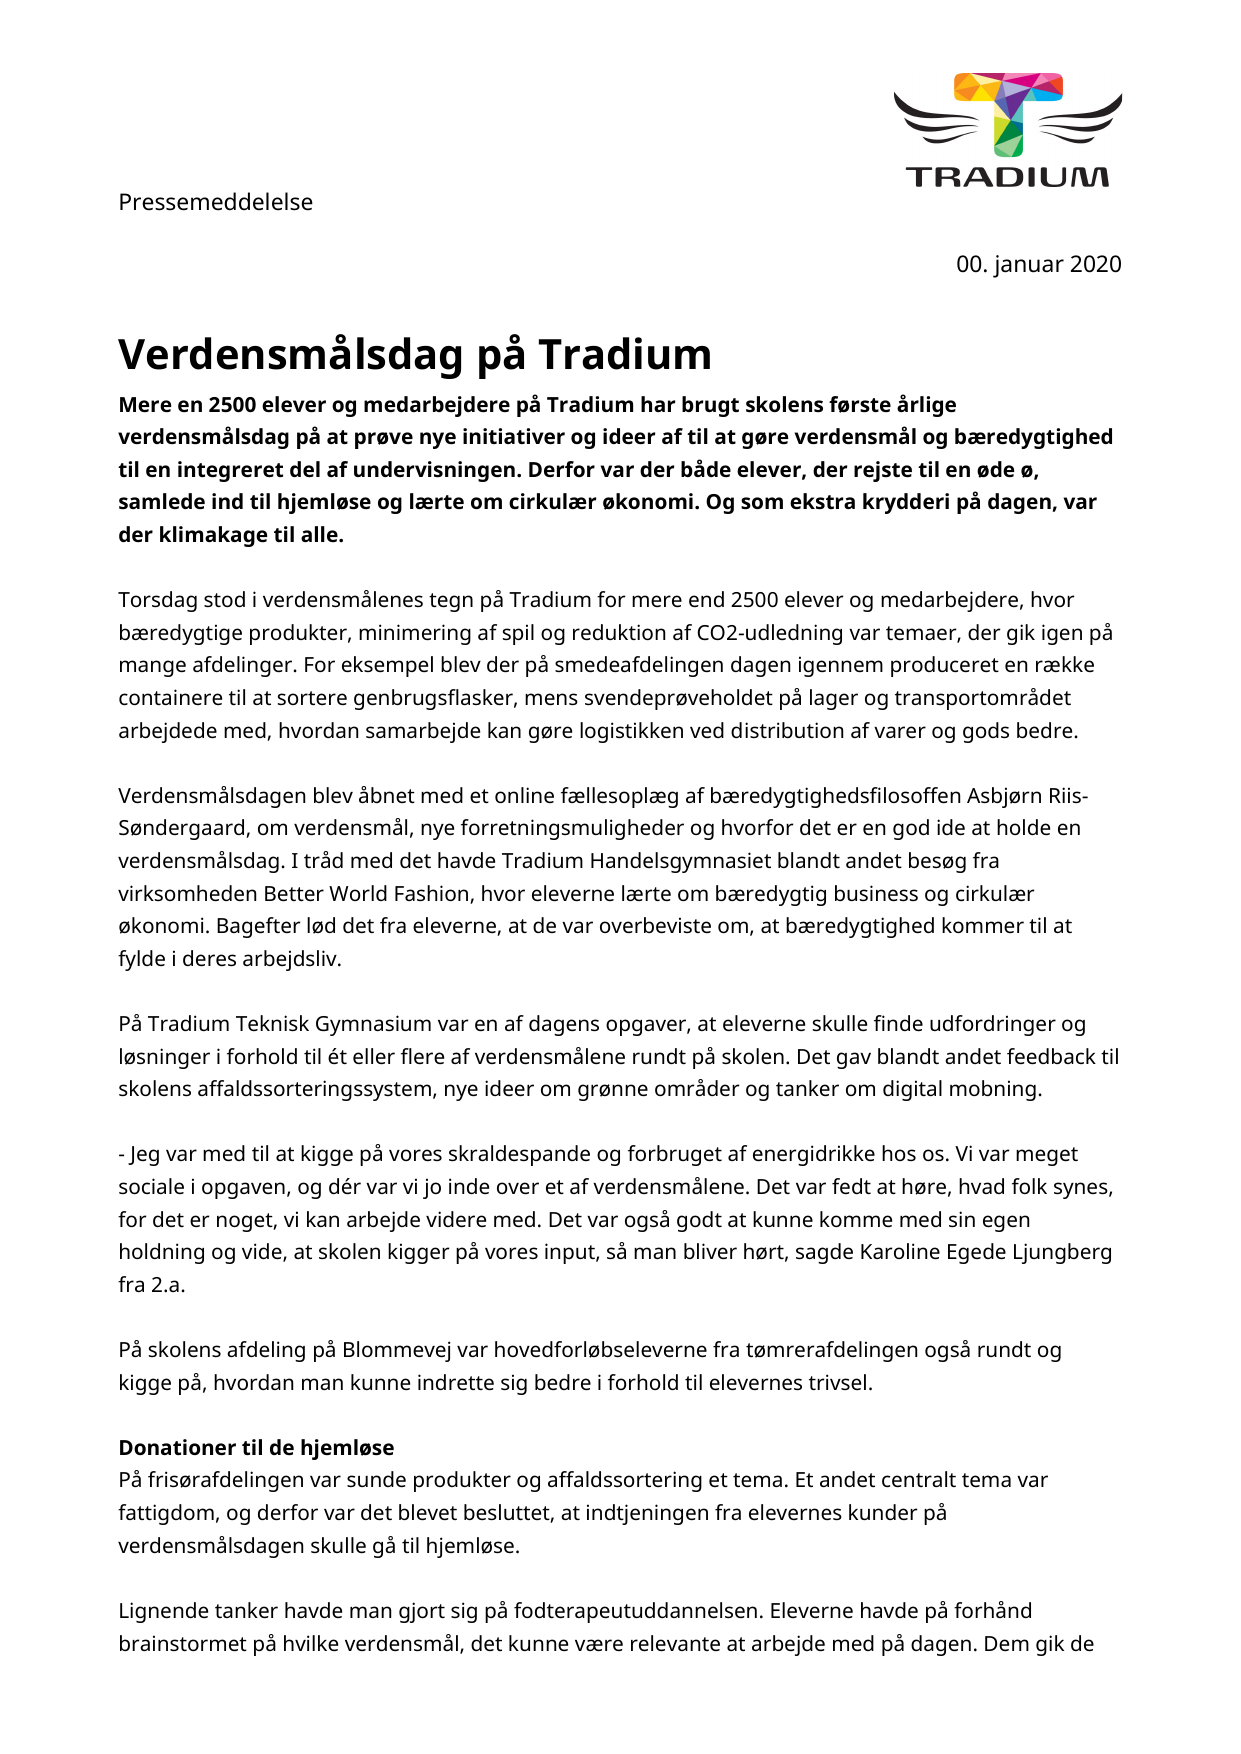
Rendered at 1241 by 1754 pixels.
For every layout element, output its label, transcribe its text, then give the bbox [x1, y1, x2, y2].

text På skolens afdeling på Blommevej var hovedforløbseleverne fra tømrerafdelingen også rundt og kigge på, hvordan man kunne indrette sig bedre i forhold til elevernes trivsel. [118, 1335, 1122, 1396]
text - Jeg var med til at kigge på vores skraldespande og forbruget af energidrikke hos os. Vi var meget sociale i opgaven, og dér var vi jo inde over et af verdensmålene. Det var fedt at høre, hvad folk synes, for det er noget, vi kan arbejde videre med. Det var også godt at kunne komme med sin egen holdning og vide, at skolen kigger på vores input, så man bliver hørt, sagde Karoline Egede Ljungberg fra 2.a. [118, 1139, 1122, 1298]
text På frisørafdelingen var sunde produkter og affaldssortering et tema. Et andet centralt tema var fattigdom, og derfor var det blevet besluttet, at indtjeningen fra elevernes kunder på verdensmålsdagen skulle gå til hjemløse. [118, 1466, 1122, 1559]
text Verdensmålsdag på Tradium [118, 324, 1122, 381]
text 00. januar 2020 [118, 248, 1122, 279]
text På Tradium Teknisk Gymnasium var en af dagens opgaver, at eleverne skulle finde udfordringer og løsninger i forhold til ét eller flere af verdensmålene rundt på skolen. Det gav blandt andet feedback til skolens affaldssorteringssystem, nye ideer om grønne områder og tanker om digital mobning. [118, 1009, 1122, 1103]
text Mere en 2500 elever og medarbejdere på Tradium har brugt skolens første årlige verdensmålsdag på at prøve nye initiativer og ideer af til at gøre verdensmål og bæredygtighed til en integreret del af undervisningen. Derfor var der både elever, der rejste til en øde ø, samlede ind til hjemløse og lærte om cirkulær økonomi. Og som ekstra krydderi på dagen, var der klimakage til alle. [118, 390, 1122, 548]
text Torsdag stod i verdensmålenes tegn på Tradium for mere end 2500 elever og medarbejdere, hvor bæredygtige produkter, minimering af spil og reduktion af CO2-udledning var temaer, der gik igen på mange afdelinger. For eksempel blev der på smedeafdelingen dagen igennem produceret en række containere til at sortere genbrugsflasker, mens svendeprøveholdet på lager og transportområdet arbejdede med, hvordan samarbejde kan gøre logistikken ved distribution af varer og gods bedre. [118, 585, 1122, 744]
text Donationer til de hjemløse [118, 1433, 1122, 1461]
text Verdensmålsdagen blev åbnet med et online fællesoplæg af bæredygtighedsfilosoffen Asbjørn Riis-Søndergaard, om verdensmål, nye forretningsmuligheder og hvorfor det er en god ide at holde en verdensmålsdag. I tråd med det havde Tradium Handelsgymnasiet blandt andet besøg fra virksomheden Better World Fashion, hvor eleverne lærte om bæredygtig business og cirkulær økonomi. Bagefter lød det fra eleverne, at de var overbeviste om, at bæredygtighed kommer til at fylde i deres arbejdsliv. [118, 781, 1122, 972]
picture [894, 73, 1123, 187]
